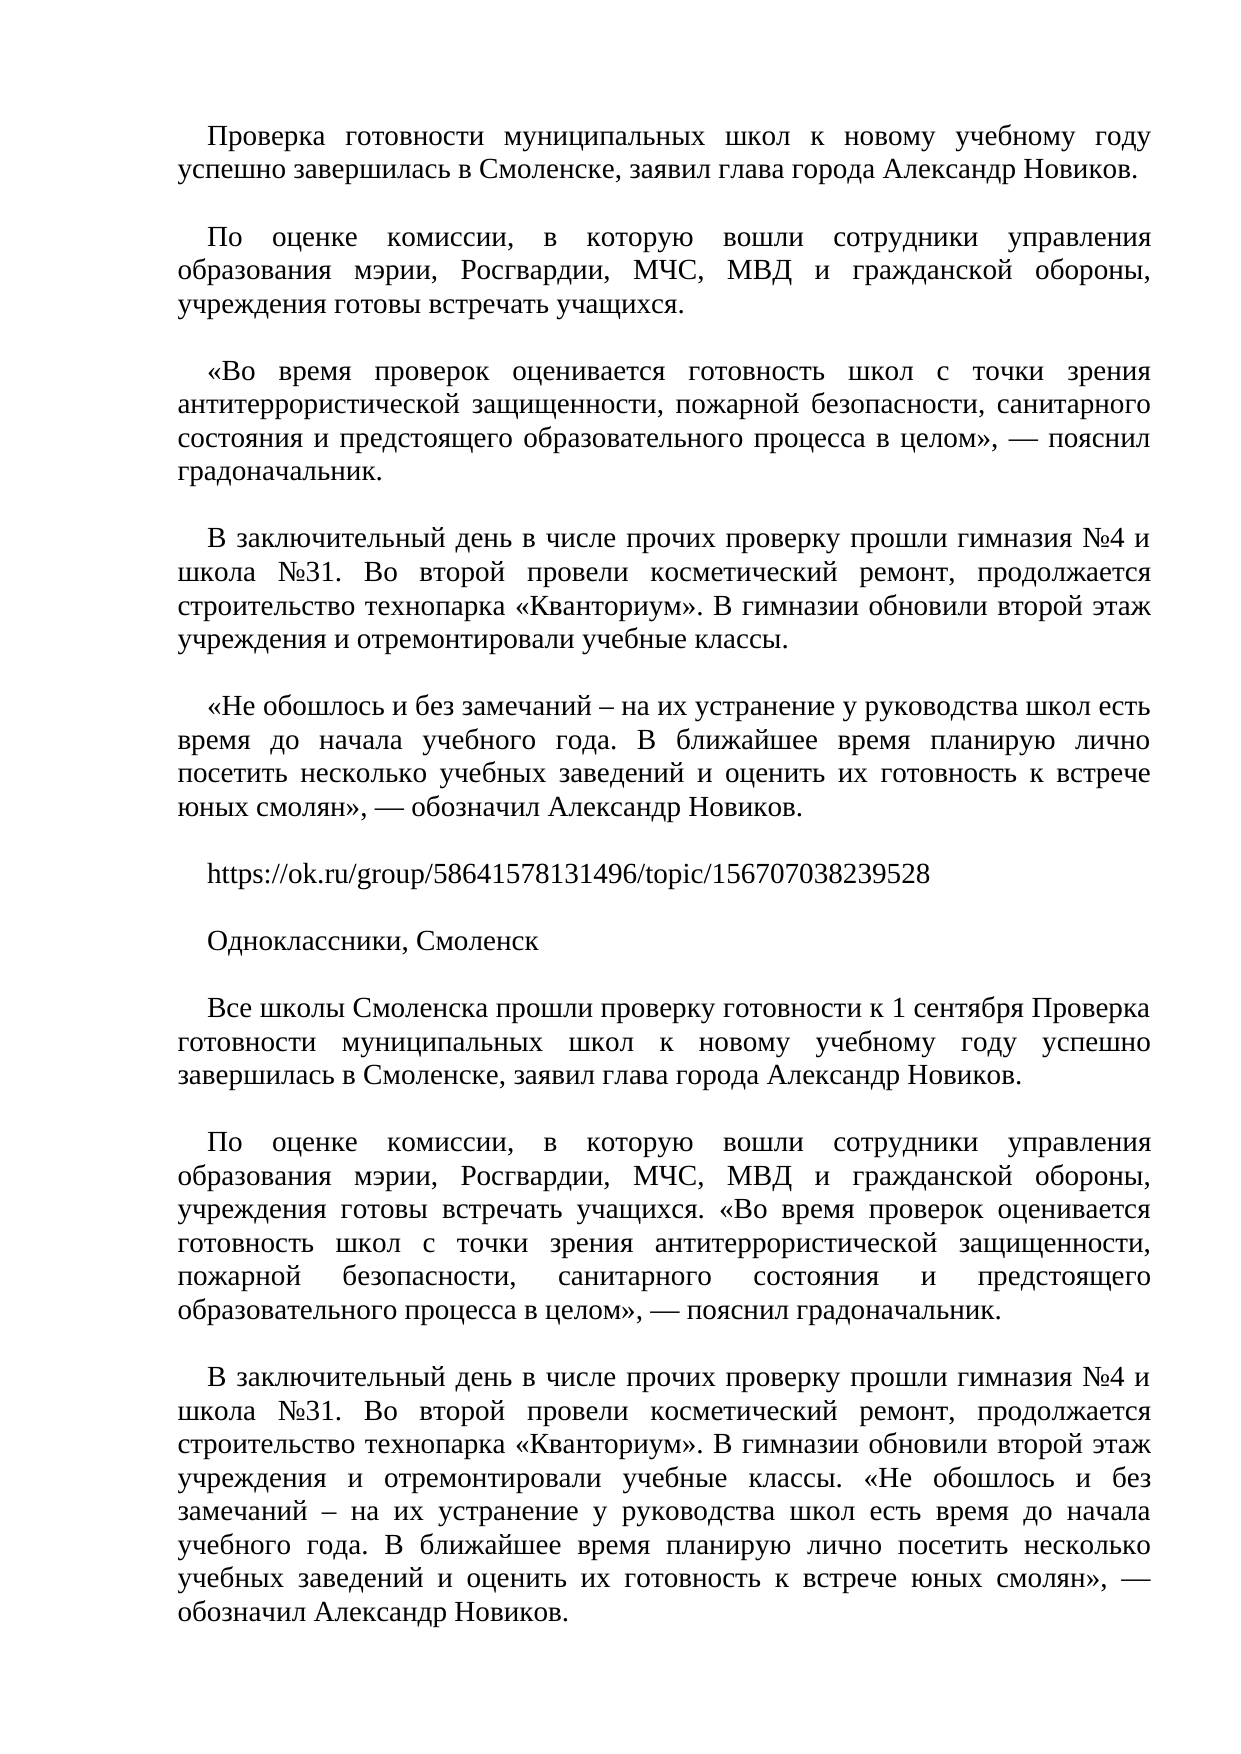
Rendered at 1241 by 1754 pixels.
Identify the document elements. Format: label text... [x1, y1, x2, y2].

text По оценке комиссии, в которую вошли сотрудники управления образования мэрии, Росгвардии, МЧС, МВД и гражданской обороны, учреждения готовы встречать учащихся. «Во время проверок оценивается готовность школ с точки зрения антитеррористической защищенности, пожарной безопасности, санитарного состояния и предстоящего образовательного процесса в целом», — пояснил градоначальник. [177, 1124, 1152, 1326]
text Проверка готовности муниципальных школ к новому учебному году успешно завершилась в Смоленске, заявил глава города Александр Новиков. [177, 118, 1152, 185]
text Все школы Смоленска прошли проверку готовности к 1 сентября Проверка готовности муниципальных школ к новому учебному году успешно завершилась в Смоленске, заявил глава города Александр Новиков. [177, 990, 1152, 1091]
text «Не обошлось и без замечаний – на их устранение у руководства школ есть время до начала учебного года. В ближайшее время планирую лично посетить несколько учебных заведений и оценить их готовность к встрече юных смолян», — обозначил Александр Новиков. [177, 688, 1152, 822]
text Одноклассники, Смоленск [177, 923, 1152, 957]
text В заключительный день в числе прочих проверку прошли гимназия №4 и школа №31. Во второй провели косметический ремонт, продолжается строительство технопарка «Кванториум». В гимназии обновили второй этаж учреждения и отремонтировали учебные классы. «Не обошлось и без замечаний – на их устранение у руководства школ есть время до начала учебного года. В ближайшее время планирую лично посетить несколько учебных заведений и оценить их готовность к встрече юных смолян», — обозначил Александр Новиков. [177, 1359, 1152, 1627]
text По оценке комиссии, в которую вошли сотрудники управления образования мэрии, Росгвардии, МЧС, МВД и гражданской обороны, учреждения готовы встречать учащихся. [177, 219, 1152, 319]
text https://ok.ru/group/58641578131496/topic/156707038239528 [177, 856, 1152, 889]
text В заключительный день в числе прочих проверку прошли гимназия №4 и школа №31. Во второй провели косметический ремонт, продолжается строительство технопарка «Кванториум». В гимназии обновили второй этаж учреждения и отремонтировали учебные классы. [177, 521, 1152, 655]
text «Во время проверок оценивается готовность школ с точки зрения антитеррористической защищенности, пожарной безопасности, санитарного состояния и предстоящего образовательного процесса в целом», — пояснил градоначальник. [177, 353, 1152, 487]
